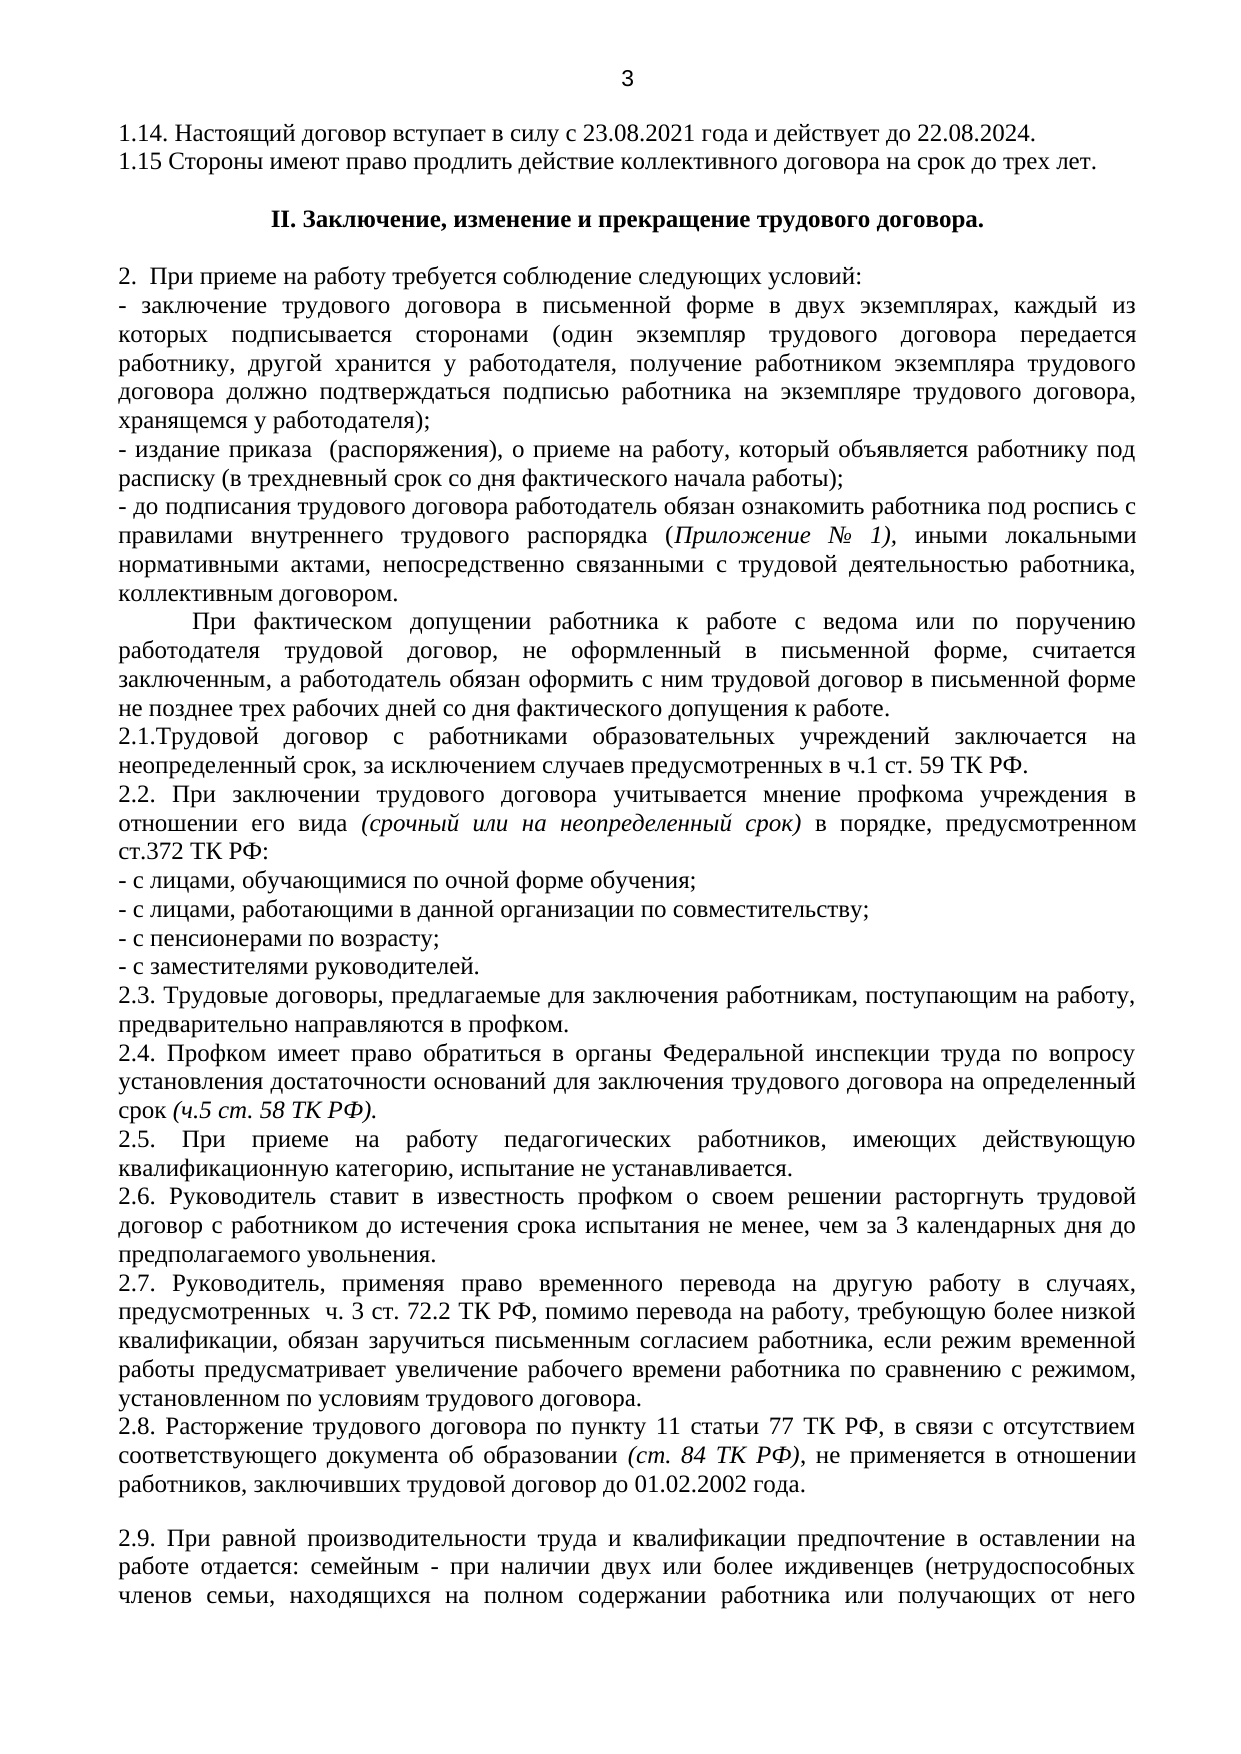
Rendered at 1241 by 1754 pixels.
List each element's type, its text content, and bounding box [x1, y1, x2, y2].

list - с заместителями руководителей. [118, 951, 1137, 980]
list 2.3. Трудовые договоры, предлагаемые для заключения работникам, поступающим на работу, предварительно направляются в профком. [118, 980, 1137, 1038]
list 2.5. При приеме на работу педагогических работников, имеющих действующую квалификационную категорию, испытание не устанавливается. [118, 1124, 1137, 1181]
list - с лицами, работающими в данной организации по совместительству; [118, 894, 1137, 923]
list 2. При приеме на работу требуется соблюдение следующих условий: [118, 261, 1137, 290]
list - заключение трудового договора в письменной форме в двух экземплярах, каждый из которых подписывается сторонами (один экземпляр трудового договора передается работнику, другой хранится у работодателя, получение работником экземпляра трудового договора должно подтверждаться подписью работника на экземпляре трудового договора, хранящемся у работодателя); [118, 290, 1137, 434]
list - издание приказа (распоряжения), о приеме на работу, который объявляется работнику под расписку (в трехдневный срок со дня фактического начала работы); [118, 434, 1137, 491]
list 2.7. Руководитель, применяя право временного перевода на другую работу в случаях, предусмотренных ч. 3 ст. 72.2 ТК РФ, помимо перевода на работу, требующую более низкой квалификации, обязан заручиться письменным согласием работника, если режим временной работы предусматривает увеличение рабочего времени работника по сравнению с режимом, установленном по условиям трудового договора. [118, 1268, 1137, 1411]
text 1.15 Стороны имеют право продлить действие коллективного договора на срок до трех лет. [118, 146, 1137, 175]
text При фактическом допущении работника к работе с ведома или по поручению работодателя трудовой договор, не оформленный в письменной форме, считается заключенным, а работодатель обязан оформить с ним трудовой договор в письменной форме не позднее трех рабочих дней со дня фактического допущения к работе. [118, 606, 1137, 721]
list II. Заключение, изменение и прекращение трудового договора. [118, 204, 1137, 233]
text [118, 1523, 1137, 1609]
list 2.6. Руководитель ставит в известность профком о своем решении расторгнуть трудовой договор с работником до истечения срока испытания не менее, чем за 3 календарных дня до предполагаемого увольнения. [118, 1181, 1137, 1268]
list 2.4. Профком имеет право обратиться в органы Федеральной инспекции труда по вопросу установления достаточности оснований для заключения трудового договора на определенный срок (ч.5 ст. 58 ТК РФ). [118, 1038, 1137, 1124]
list - с лицами, обучающимися по очной форме обучения; [118, 865, 1137, 894]
list - с пенсионерами по возрасту; [118, 923, 1137, 951]
list 2.8. Расторжение трудового договора по пункту 11 статьи 77 ТК РФ, в связи с отсутствием соответствующего документа об образовании (ст. 84 ТК РФ), не применяется в отношении работников, заключивших трудовой договор до 01.02.2002 года. [118, 1411, 1137, 1498]
list 2.1.Трудовой договор с работниками образовательных учреждений заключается на неопределенный срок, за исключением случаев предусмотренных в ч.1 ст. 59 ТК РФ. [118, 721, 1137, 779]
text 1.14. Настоящий договор вступает в силу с 23.08.2021 года и действует до 22.08.2024. [118, 118, 1137, 146]
list 2.2. При заключении трудового договора учитывается мнение профкома учреждения в отношении его вида (срочный или на неопределенный срок) в порядке, предусмотренном ст.372 ТК РФ: [118, 779, 1137, 865]
list - до подписания трудового договора работодатель обязан ознакомить работника под роспись с правилами внутреннего трудового распорядка (Приложение № 1), иными локальными нормативными актами, непосредственно связанными с трудовой деятельностью работника, коллективным договором. [118, 491, 1137, 606]
